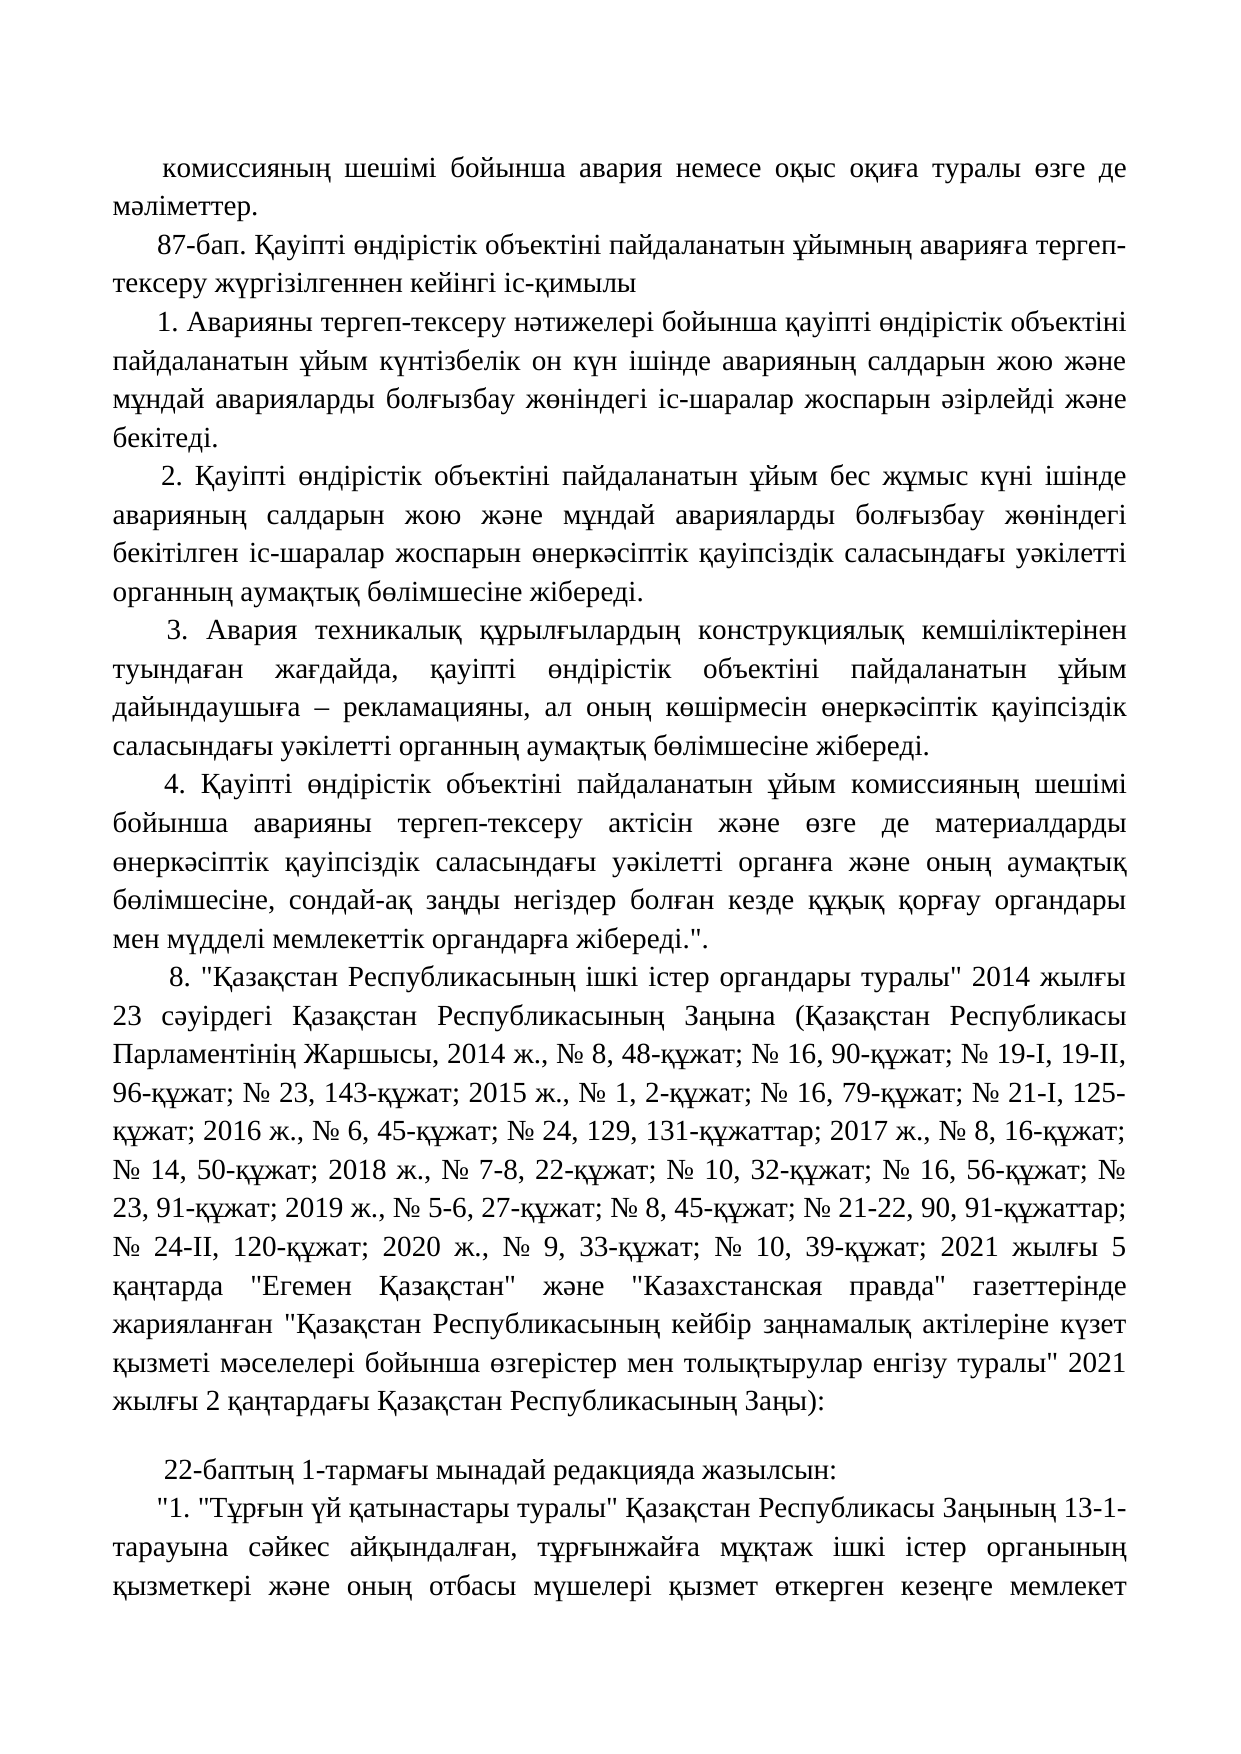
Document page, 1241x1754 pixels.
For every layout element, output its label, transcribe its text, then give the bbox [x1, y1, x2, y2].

text 4. Қауіпті өндірістік объектіні пайдаланатын ұйым комиссияның шешімі бойынша аварияны тергеп-тексеру актісін және өзге де материалдарды өнеркәсіптік қауіпсіздік саласындағы уәкілетті органға және оның аумақтық бөлімшесіне, сондай-ақ заңды негіздер болған кезде құқық қорғау органдары мен мүдделі мемлекеттік органдарға жібереді.". [112, 767, 1128, 954]
text 1. Аварияны тергеп-тексеру нәтижелері бойынша қауіпті өндірістік объектіні пайдаланатын ұйым күнтізбелік он күн ішінде аварияның салдарын жою және мұндай аварияларды болғызбау жөніндегі іс-шаралар жоспарын әзірлейді және бекітеді. [112, 304, 1128, 453]
text 87-бап. Қауіпті өндірістік объектіні пайдаланатын ұйымның аварияға тергеп-тексеру жүргізілгеннен кейінгі іс-қимылы [112, 227, 1128, 299]
text комиссияның шешімі бойынша авария немесе оқыс оқиға туралы өзге де мәліметтер. [112, 150, 1128, 222]
text 8. "Қазақстан Республикасының ішкі істер органдары туралы" 2014 жылғы 23 сәуірдегі Қазақстан Республикасының Заңына (Қазақстан Республикасы Парламентінің Жаршысы, 2014 ж., № 8, 48-құжат; № 16, 90-құжат; № 19-I, 19-II, 96-құжат; № 23, 143-құжат; 2015 ж., № 1, 2-құжат; № 16, 79-құжат; № 21-I, 125-құжат; 2016 ж., № 6, 45-құжат; № 24, 129, 131-құжаттар; 2017 ж., № 8, 16-құжат; № 14, 50-құжат; 2018 ж., № 7-8, 22-құжат; № 10, 32-құжат; № 16, 56-құжат; № 23, 91-құжат; 2019 ж., № 5-6, 27-құжат; № 8, 45-құжат; № 21-22, 90, 91-құжаттар; № 24-II, 120-құжат; 2020 ж., № 9, 33-құжат; № 10, 39-құжат; 2021 жылғы 5 қаңтарда "Егемен Қазақстан" және "Казахстанская правда" газеттерінде жарияланған "Қазақстан Республикасының кейбір заңнамалық актілеріне күзет қызметі мәселелері бойынша өзгерістер мен толықтырулар енгізу туралы" 2021 жылғы 2 қаңтардағы Қазақстан Республикасының Заңы): [112, 959, 1128, 1417]
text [112, 1491, 1128, 1601]
text 22-баптың 1-тармағы мынадай редакцияда жазылсын: [112, 1452, 1128, 1486]
text 2. Қауіпті өндірістік объектіні пайдаланатын ұйым бес жұмыс күні ішінде аварияның салдарын жою және мұндай аварияларды болғызбау жөніндегі бекітілген іс-шаралар жоспарын өнеркәсіптік қауіпсіздік саласындағы уәкілетті органның аумақтық бөлімшесіне жібереді. [112, 458, 1128, 607]
text 3. Авария техникалық құрылғылардың конструкциялық кемшіліктерінен туындаған жағдайда, қауіпті өндірістік объектіні пайдаланатын ұйым дайындаушыға – рекламацияны, ал оның көшірмесін өнеркәсіптік қауіпсіздік саласындағы уәкілетті органның аумақтық бөлімшесіне жібереді. [112, 612, 1128, 762]
